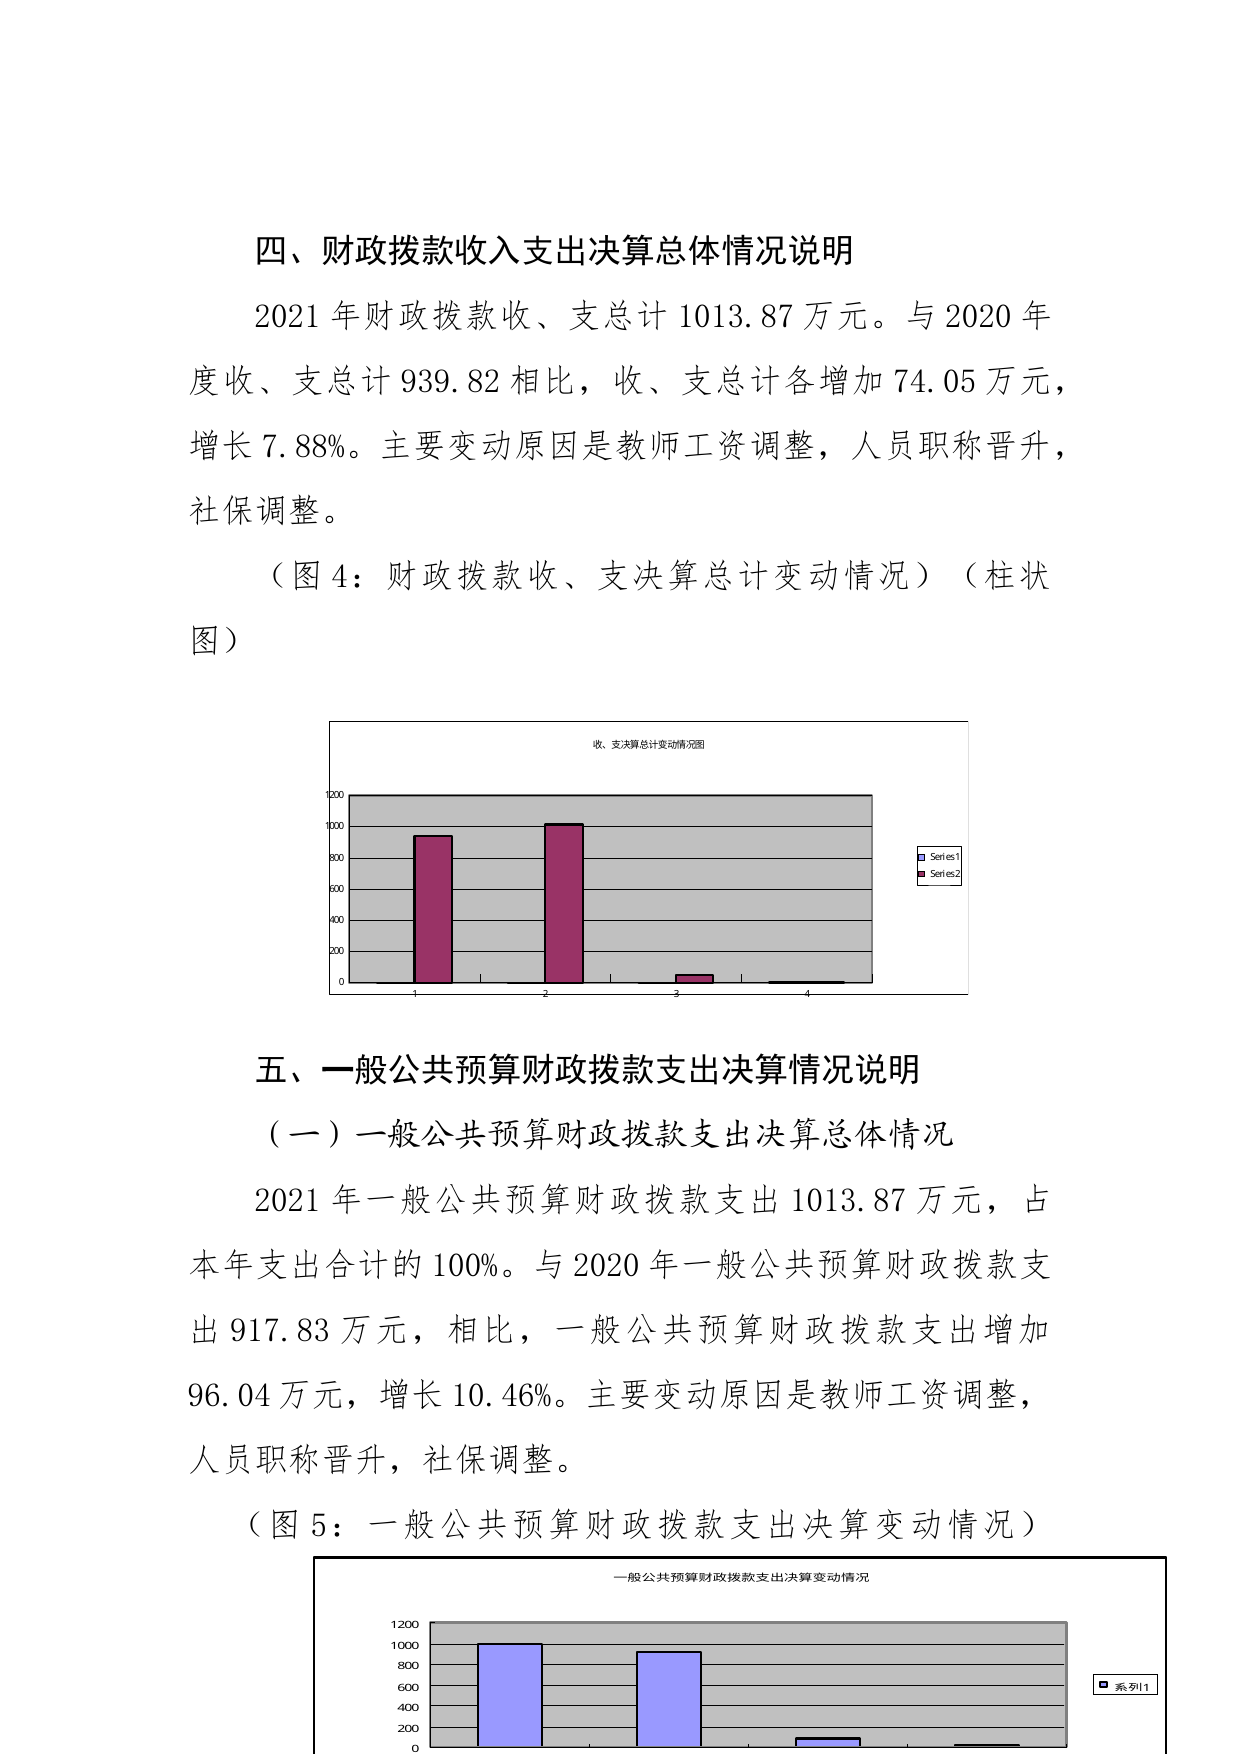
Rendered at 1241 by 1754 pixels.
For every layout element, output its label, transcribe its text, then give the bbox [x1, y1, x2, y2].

text （一）一般公共预算财政拨款支出决算总体情况 [187, 1100, 1053, 1165]
text 2021年财政拨款收、支总计1013.87万元。与2020年度收、支总计939.82相比，收、支总计各增加74.05万元，增长7.88%。主要变动原因是教师工资调整，人员职称晋升，社保调整。 [187, 281, 1053, 541]
text 2021年一般公共预算财政拨款支出1013.87万元，占本年支出合计的100%。与2020年一般公共预算财政拨款支出917.83万元，相比，一般公共预算财政拨款支出增加96.04万元，增长10.46%。主要变动原因是教师工资调整，人员职称晋升，社保调整。 [187, 1165, 1053, 1490]
text （图4：财政拨款收、支决算总计变动情况）（柱状图） [187, 541, 1053, 671]
text 五、一般公共预算财政拨款支出决算情况说明 [187, 1035, 1053, 1100]
text 四、财政拨款收入支出决算总体情况说明 [187, 216, 1053, 281]
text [187, 1490, 1053, 1555]
